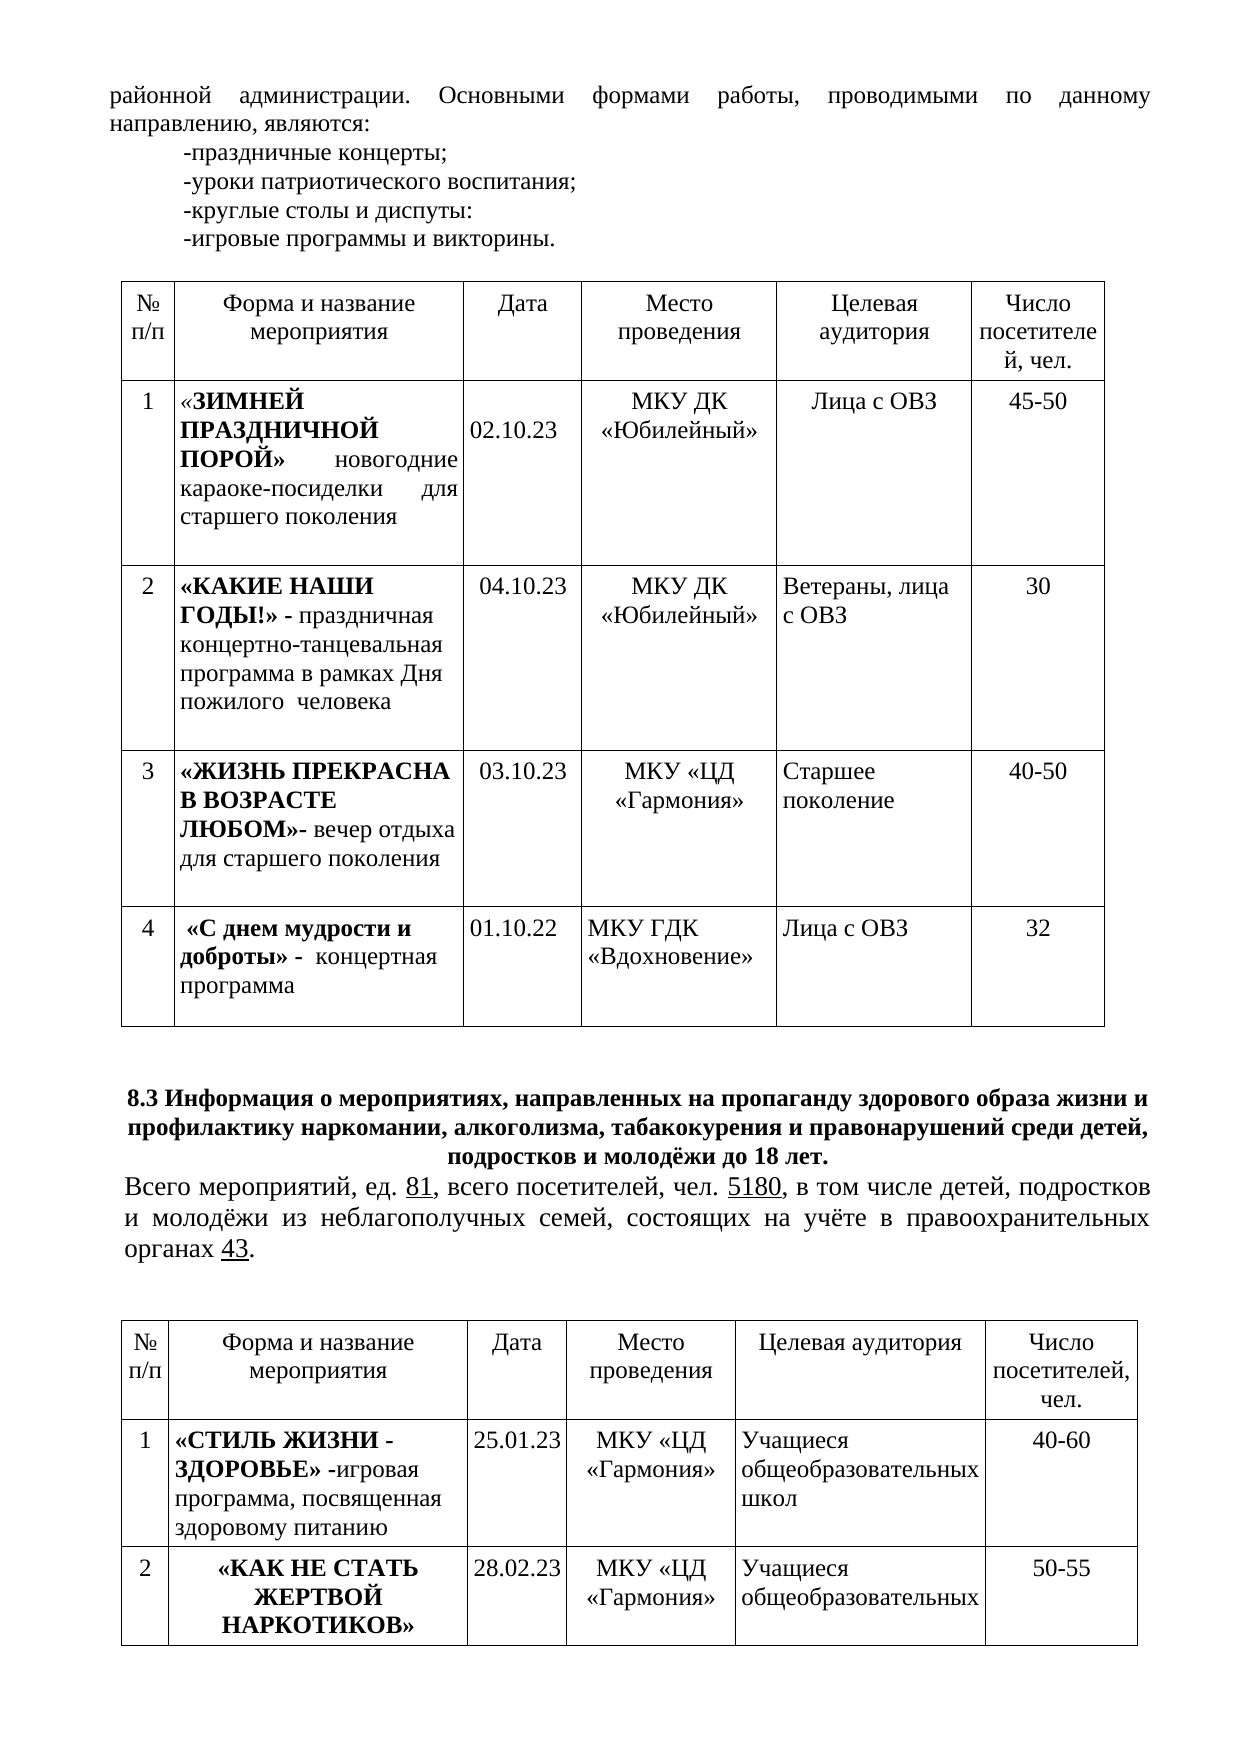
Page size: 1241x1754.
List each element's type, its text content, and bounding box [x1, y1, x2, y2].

table_header № п/п [122, 282, 174, 380]
table_cell «КАКИЕ НАШИ ГОДЫ!» - праздничная концертно-танцевальная программа в рамках Дня пожилого человека [175, 566, 463, 750]
table_header № п/п [122, 1321, 168, 1418]
table_cell 03.10.23 [464, 751, 581, 906]
table_cell 32 [972, 907, 1104, 1026]
table_cell МКУ ДК «Юбилейный» [582, 381, 776, 565]
table_cell МКУ «ЦД «Гармония» [582, 751, 776, 906]
text -круглые столы и диспуты: [109, 195, 1152, 223]
table_cell 4 [122, 907, 174, 1026]
table_cell Учащиеся общеобразовательных школ [736, 1420, 985, 1546]
table_header Место проведения [567, 1321, 735, 1418]
table_cell 2 [122, 566, 174, 750]
table_cell 40-60 [986, 1420, 1137, 1546]
table_header Число посетителей, чел. [972, 282, 1104, 380]
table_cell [736, 1547, 985, 1645]
table_cell 28.02.23 [468, 1547, 566, 1645]
table_cell «С днем мудрости и доброты» - концертная программа [175, 907, 463, 1026]
table_cell 3 [122, 751, 174, 906]
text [109, 80, 1152, 137]
table_cell МКУ «ЦД «Гармония» [567, 1547, 735, 1645]
table_cell 02.10.23 [464, 381, 581, 565]
table_cell Лица с ОВЗ [777, 381, 971, 565]
table_header Дата [468, 1321, 566, 1418]
table_header Дата [464, 282, 581, 380]
text -праздничные концерты; [109, 137, 1152, 166]
table_cell Старшее поколение [777, 751, 971, 906]
table_cell 45-50 [972, 381, 1104, 565]
table_header Форма и название мероприятия [175, 282, 463, 380]
table_header Целевая аудитория [736, 1321, 985, 1418]
table_cell 30 [972, 566, 1104, 750]
table_cell 2 [122, 1547, 168, 1645]
table_cell 01.10.22 [464, 907, 581, 1026]
table_cell 50-55 [986, 1547, 1137, 1645]
table_cell Лица с ОВЗ [777, 907, 971, 1026]
table_header Форма и название мероприятия [169, 1321, 467, 1418]
table_cell 40-50 [972, 751, 1104, 906]
table_header Место проведения [582, 282, 776, 380]
text -игровые программы и викторины. [109, 223, 1152, 252]
table_cell 25.01.23 [468, 1420, 566, 1546]
table_cell «ЗИМНЕЙ ПРАЗДНИЧНОЙ ПОРОЙ» новогодние караоке-посиделки для старшего поколения [175, 381, 463, 565]
table_cell «СТИЛЬ ЖИЗНИ - ЗДОРОВЬЕ» -игровая программа, посвященная здоровому питанию [169, 1420, 467, 1546]
table_cell 04.10.23 [464, 566, 581, 750]
table_cell «ЖИЗНЬ ПРЕКРАСНА В ВОЗРАСТЕ ЛЮБОМ»- вечер отдыха для старшего поколения [175, 751, 463, 906]
table_header Число посетителей, чел. [986, 1321, 1137, 1418]
table_cell Ветераны, лица с ОВЗ [777, 566, 971, 750]
table_cell МКУ «ЦД «Гармония» [567, 1420, 735, 1546]
table_cell МКУ ГДК «Вдохновение» [582, 907, 776, 1026]
table_cell 1 [122, 1420, 168, 1546]
table_cell 1 [122, 381, 174, 565]
text 8.3 Информация о мероприятиях, направленных на пропаганду здорового образа жизни и профилактику наркомании, алкоголизма, табакокурения и правонарушений среди детей, подростков и молодёжи до 18 лет. [124, 1083, 1152, 1169]
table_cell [169, 1547, 467, 1645]
table_header Целевая аудитория [777, 282, 971, 380]
table_cell МКУ ДК «Юбилейный» [582, 566, 776, 750]
text -уроки патриотического воспитания; [109, 166, 1152, 195]
text Всего мероприятий, ед. 81, всего посетителей, чел. 5180, в том числе детей, подростков и молодёжи из неблагополучных семей, состоящих на учёте в правоохранительных органах 43. [124, 1169, 1152, 1263]
